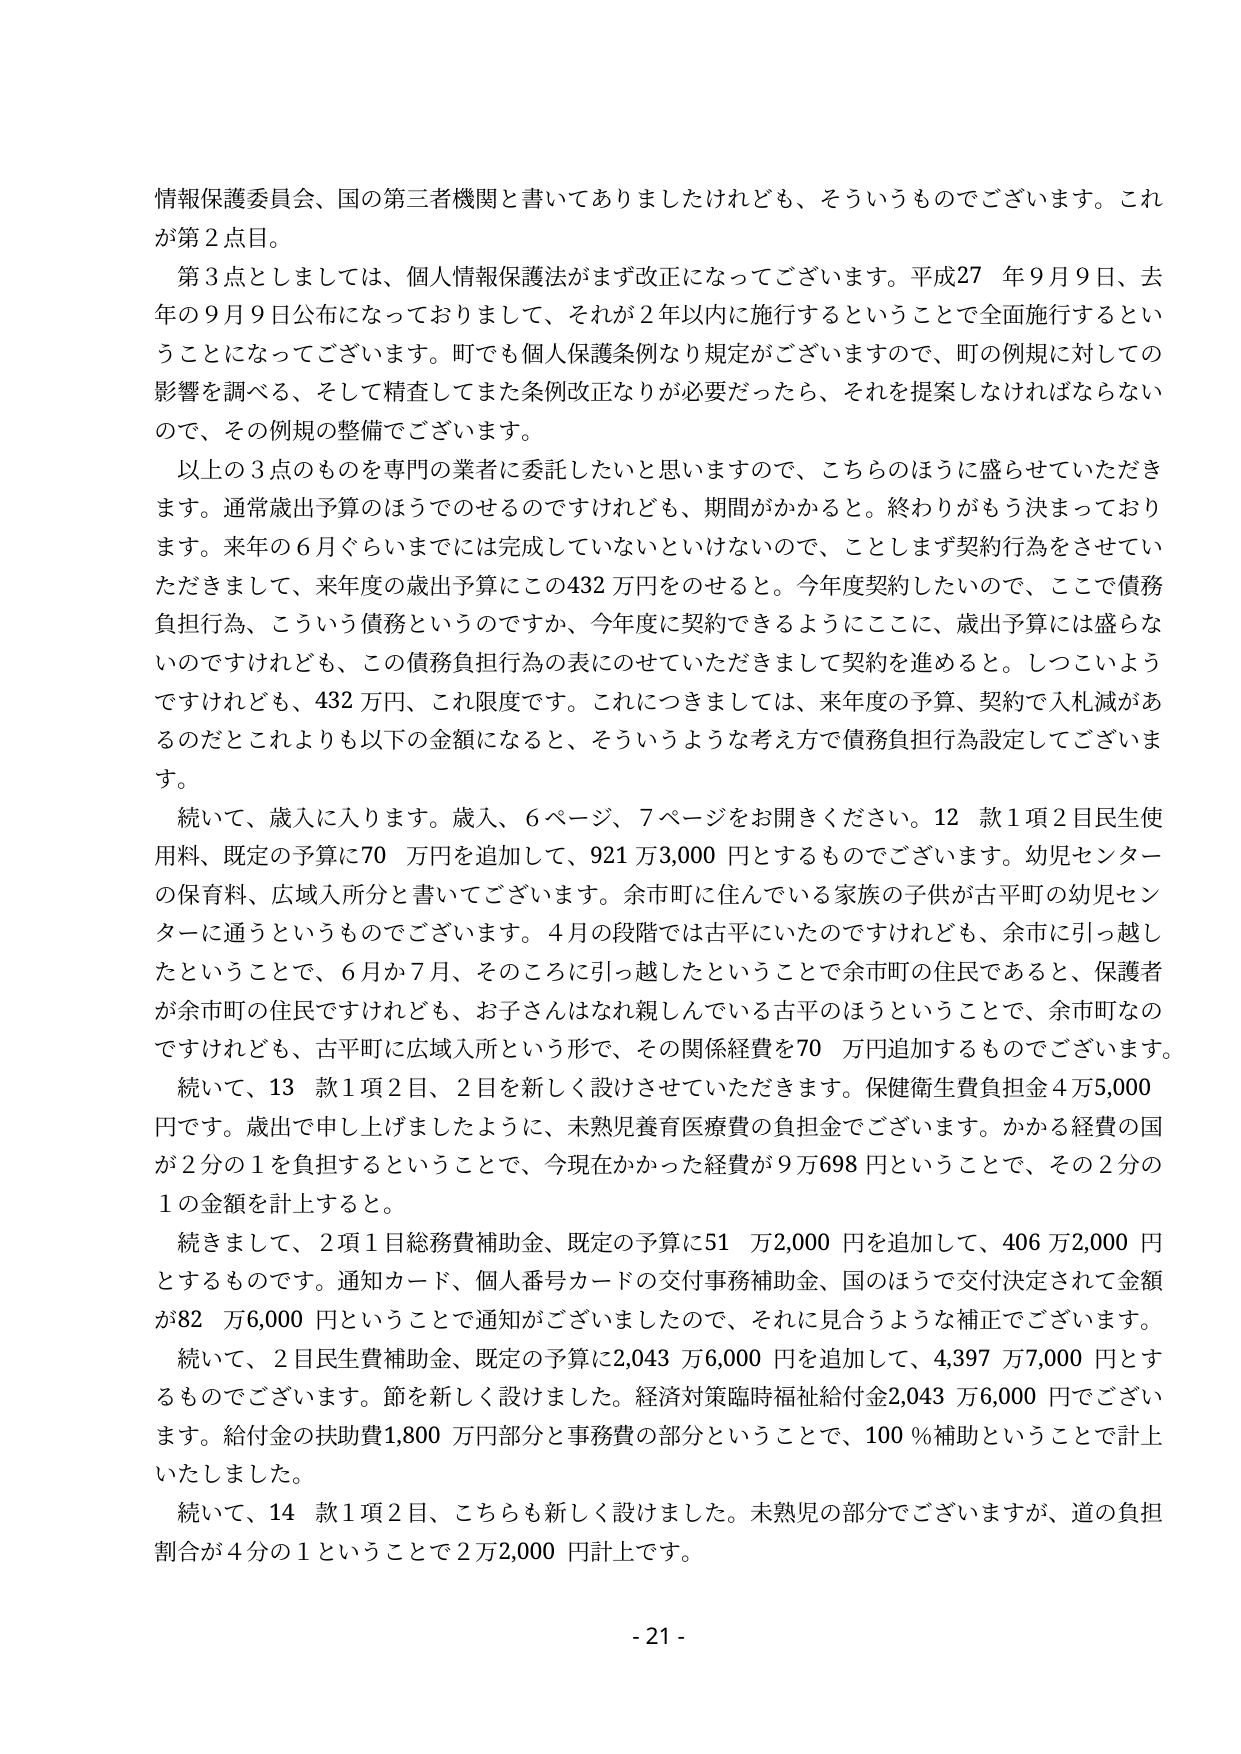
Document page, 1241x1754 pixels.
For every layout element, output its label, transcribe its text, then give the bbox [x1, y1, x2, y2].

text 第３点としましては、個人情報保護法がまず改正になってございます。平成27年９月９日、去年の９月９日公布になっておりまして、それが２年以内に施行するということで全面施行するということになってございます。町でも個人保護条例なり規定がございますので、町の例規に対しての影響を調べる、そして精査してまた条例改正なりが必要だったら、それを提案しなければならないので、その例規の整備でございます。 [154, 256, 1163, 449]
text 以上の３点のものを専門の業者に委託したいと思いますので、こちらのほうに盛らせていただきます。通常歳出予算のほうでのせるのですけれども、期間がかかると。終わりがもう決まっております。来年の６月ぐらいまでには完成していないといけないので、ことしまず契約行為をさせていただきまして、来年度の歳出予算にこの432万円をのせると。今年度契約したいので、ここで債務負担行為、こういう債務というのですか、今年度に契約できるようにここに、歳出予算には盛らないのですけれども、この債務負担行為の表にのせていただきまして契約を進めると。しつこいようですけれども、432万円、これ限度です。これにつきましては、来年度の予算、契約で入札減があるのだとこれよりも以下の金額になると、そういうような考え方で債務負担行為設定してございます。 [154, 449, 1163, 797]
text 続いて、13款１項２目、２目を新しく設けさせていただきます。保健衛生費負担金４万5,000円です。歳出で申し上げましたように、未熟児養育医療費の負担金でございます。かかる経費の国が２分の１を負担するということで、今現在かかった経費が９万698円ということで、その２分の１の金額を計上すると。 [154, 1067, 1163, 1222]
text 続いて、歳入に入ります。歳入、６ページ、７ページをお開きください。12款１項２目民生使用料、既定の予算に70万円を追加して、921万3,000円とするものでございます。幼児センターの保育料、広域入所分と書いてございます。余市町に住んでいる家族の子供が古平町の幼児センターに通うというものでございます。４月の段階では古平にいたのですけれども、余市に引っ越したということで、６月か７月、そのころに引っ越したということで余市町の住民であると、保護者が余市町の住民ですけれども、お子さんはなれ親しんでいる古平のほうということで、余市町なのですけれども、古平町に広域入所という形で、その関係経費を70万円追加するものでございます。 [154, 797, 1163, 1067]
text 続いて、２目民生費補助金、既定の予算に2,043万6,000円を追加して、4,397万7,000円とするものでございます。節を新しく設けました。経済対策臨時福祉給付金2,043万6,000円でございます。給付金の扶助費1,800万円部分と事務費の部分ということで、100％補助ということで計上いたしました。 [154, 1338, 1163, 1492]
text 続きまして、２項１目総務費補助金、既定の予算に51万2,000円を追加して、406万2,000円とするものです。通知カード、個人番号カードの交付事務補助金、国のほうで交付決定されて金額が82万6,000円ということで通知がございましたので、それに見合うような補正でございます。 [154, 1222, 1163, 1338]
text 続いて、14款１項２目、こちらも新しく設けました。未熟児の部分でございますが、道の負担割合が４分の１ということで２万2,000円計上です。 [154, 1492, 1163, 1570]
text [154, 178, 1163, 256]
